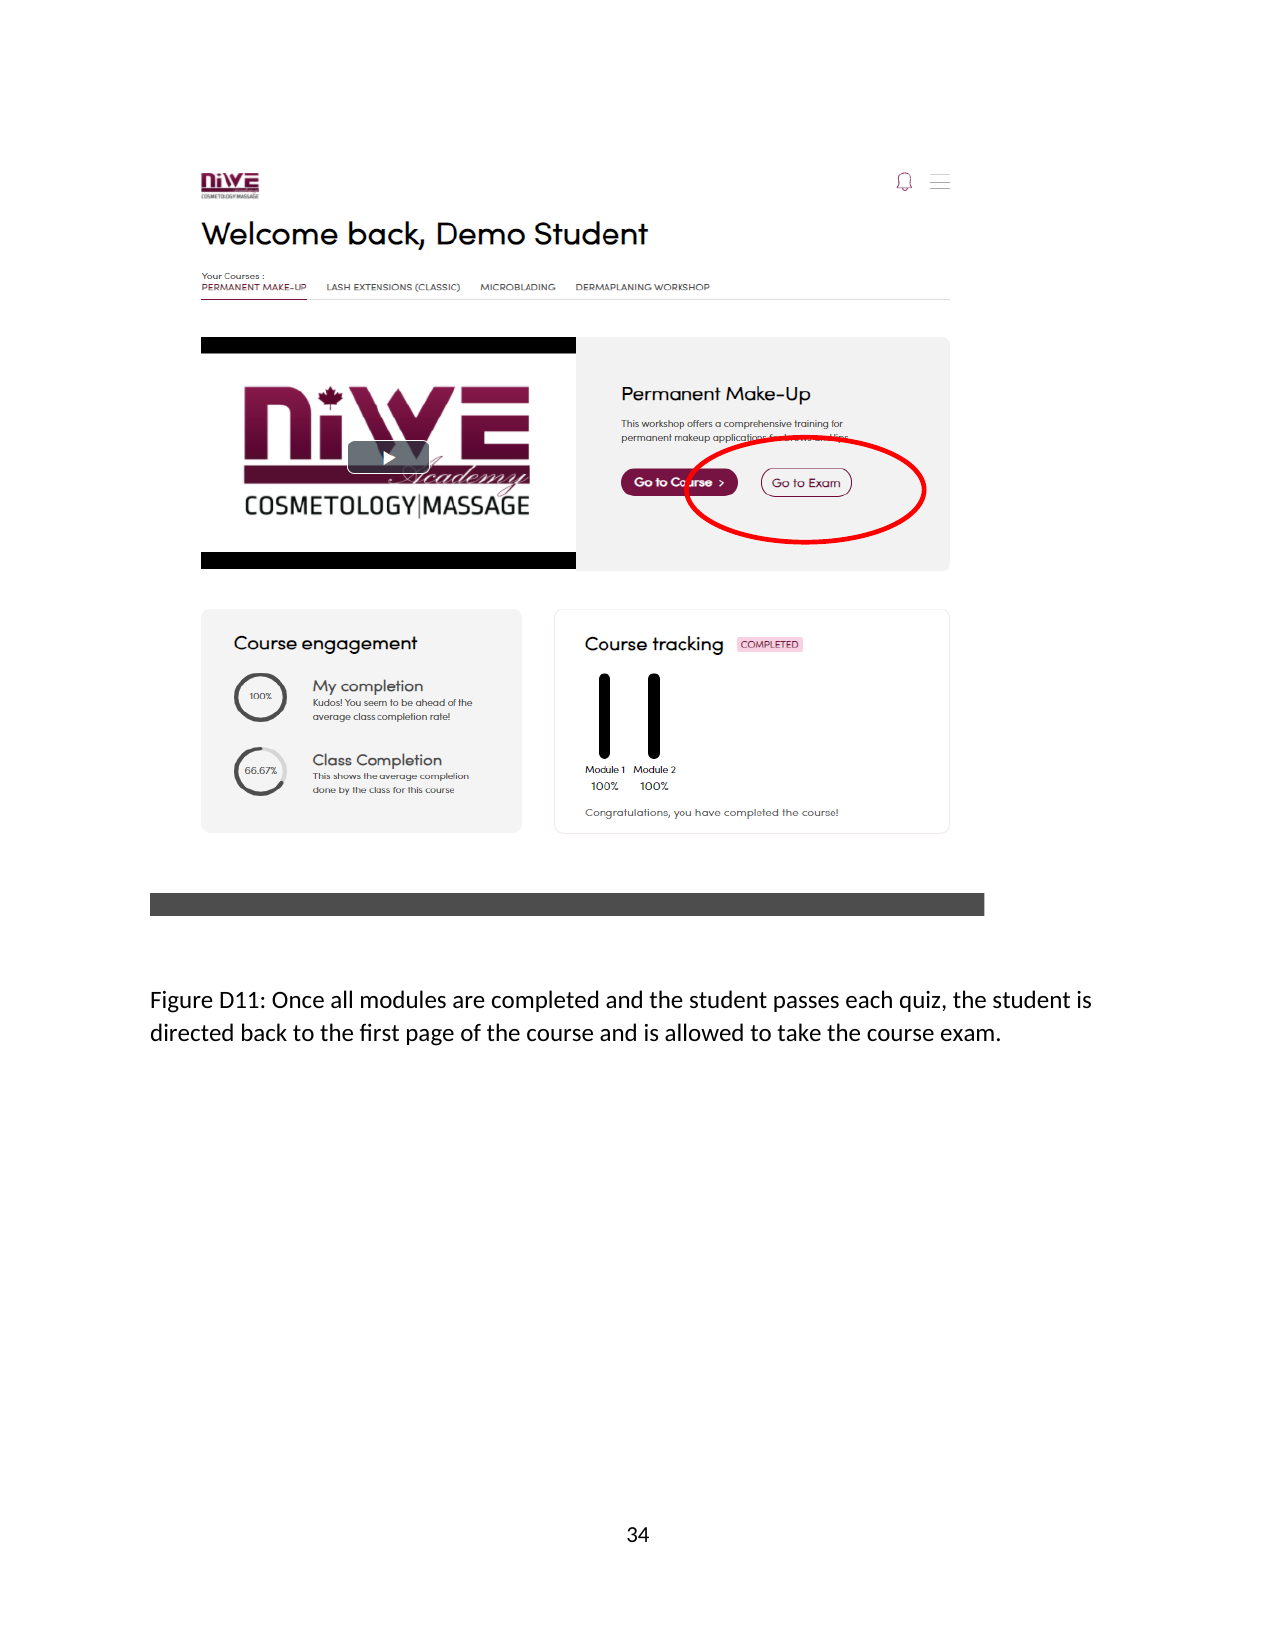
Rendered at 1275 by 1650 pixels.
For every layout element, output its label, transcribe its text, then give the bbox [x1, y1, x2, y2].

picture [150, 150, 985, 916]
text Figure D11: Once all modules are completed and the student passes each quiz, the student is directed back to the first page of the course and is allowed to take the course exam. [150, 984, 1125, 1047]
